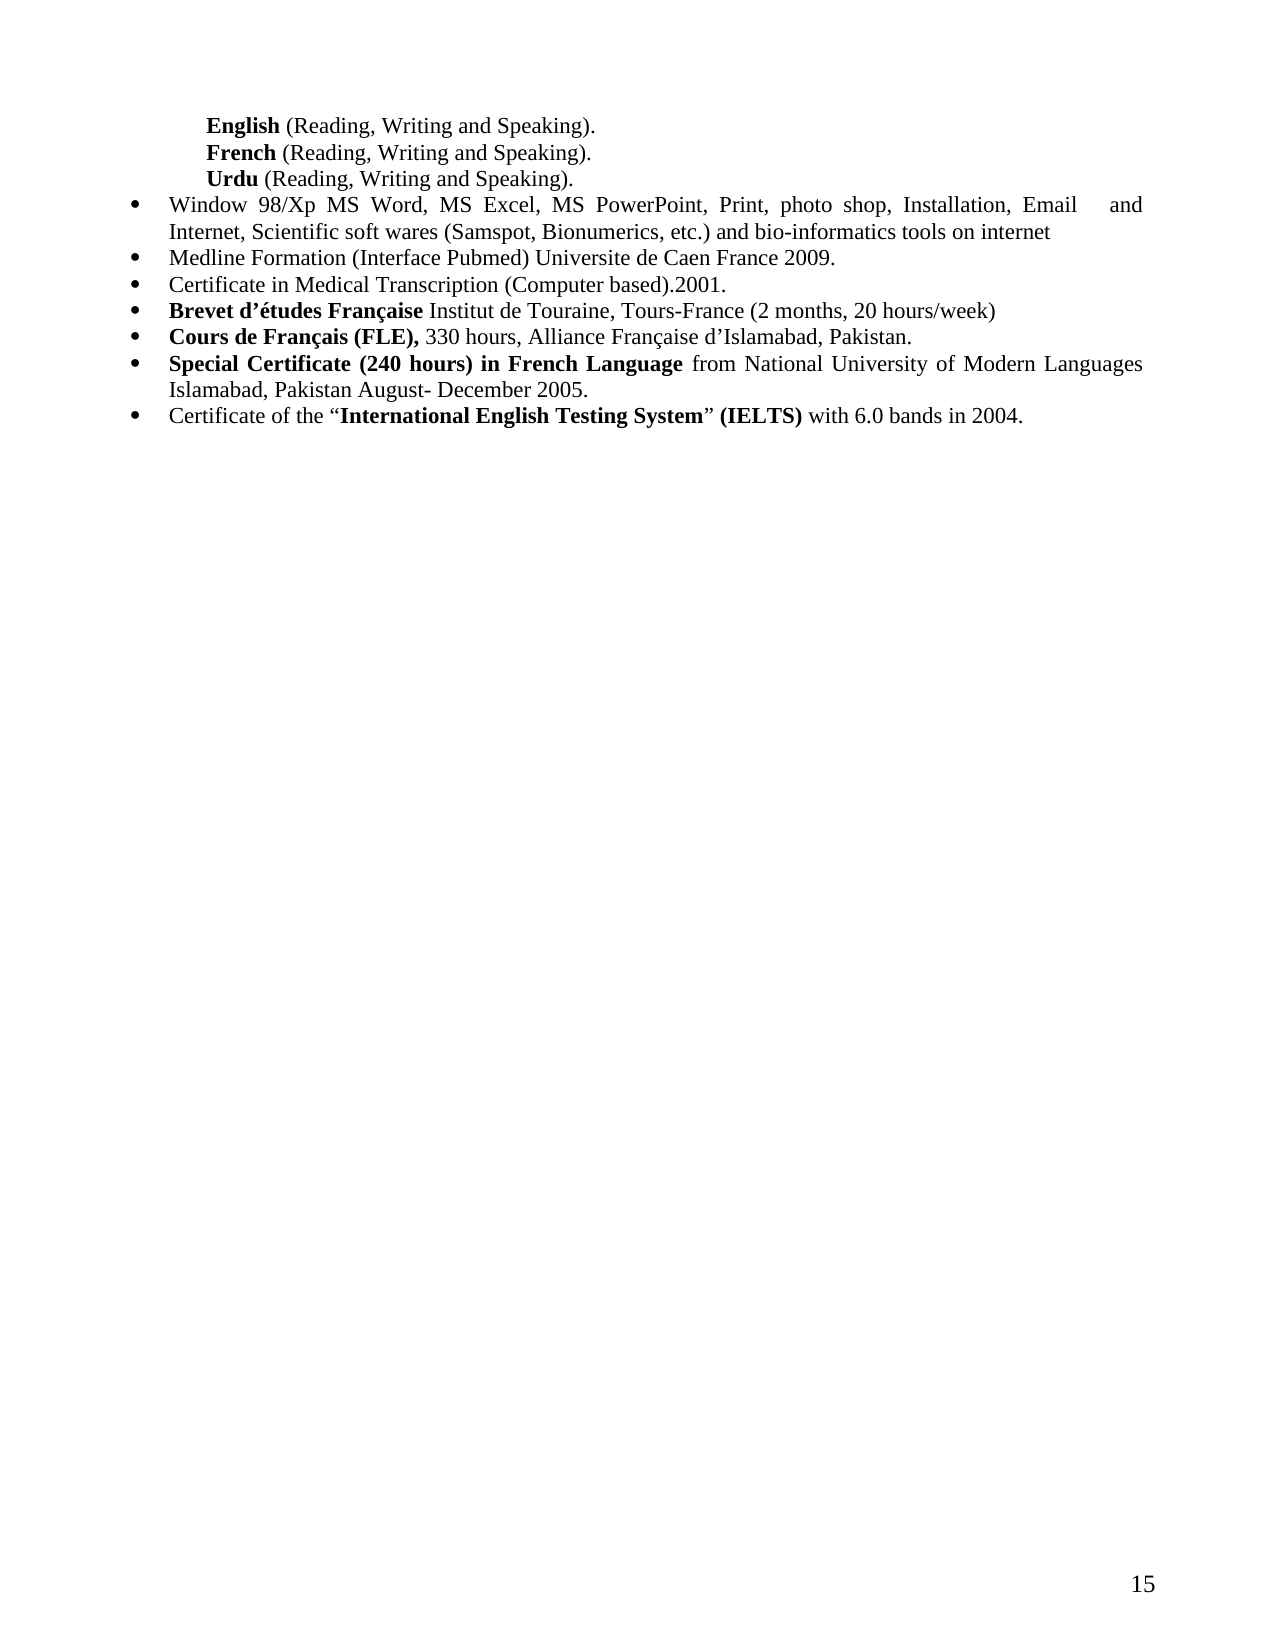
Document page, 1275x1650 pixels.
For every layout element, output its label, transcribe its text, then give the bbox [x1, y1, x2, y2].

list Cours de Français (FLE), 330 hours, Alliance Française d’Islamabad, Pakistan. [131, 323, 1144, 350]
list Certificate in Medical Transcription (Computer based).2001. [131, 271, 1144, 297]
list Certificate of the “International English Testing System” (IELTS) with 6.0 bands in 2004. [131, 402, 1144, 429]
text English (Reading, Writing and Speaking). [131, 112, 1144, 139]
list Medline Formation (Interface Pubmed) Universite de Caen France 2009. [131, 244, 1144, 271]
list Window 98/Xp MS Word, MS Excel, MS PowerPoint, Print, photo shop, Installation, Email and Internet, Scientific soft wares (Samspot, Bionumerics, etc.) and bio-informatics tools on internet [131, 192, 1144, 244]
list Brevet d’études Française Institut de Touraine, Tours-France (2 months, 20 hours/week) [131, 297, 1144, 323]
list Special Certificate (240 hours) in French Language from National University of Modern Languages Islamabad, Pakistan August- December 2005. [131, 350, 1144, 402]
text French (Reading, Writing and Speaking). [131, 139, 1144, 165]
text Urdu (Reading, Writing and Speaking). [131, 165, 1144, 192]
